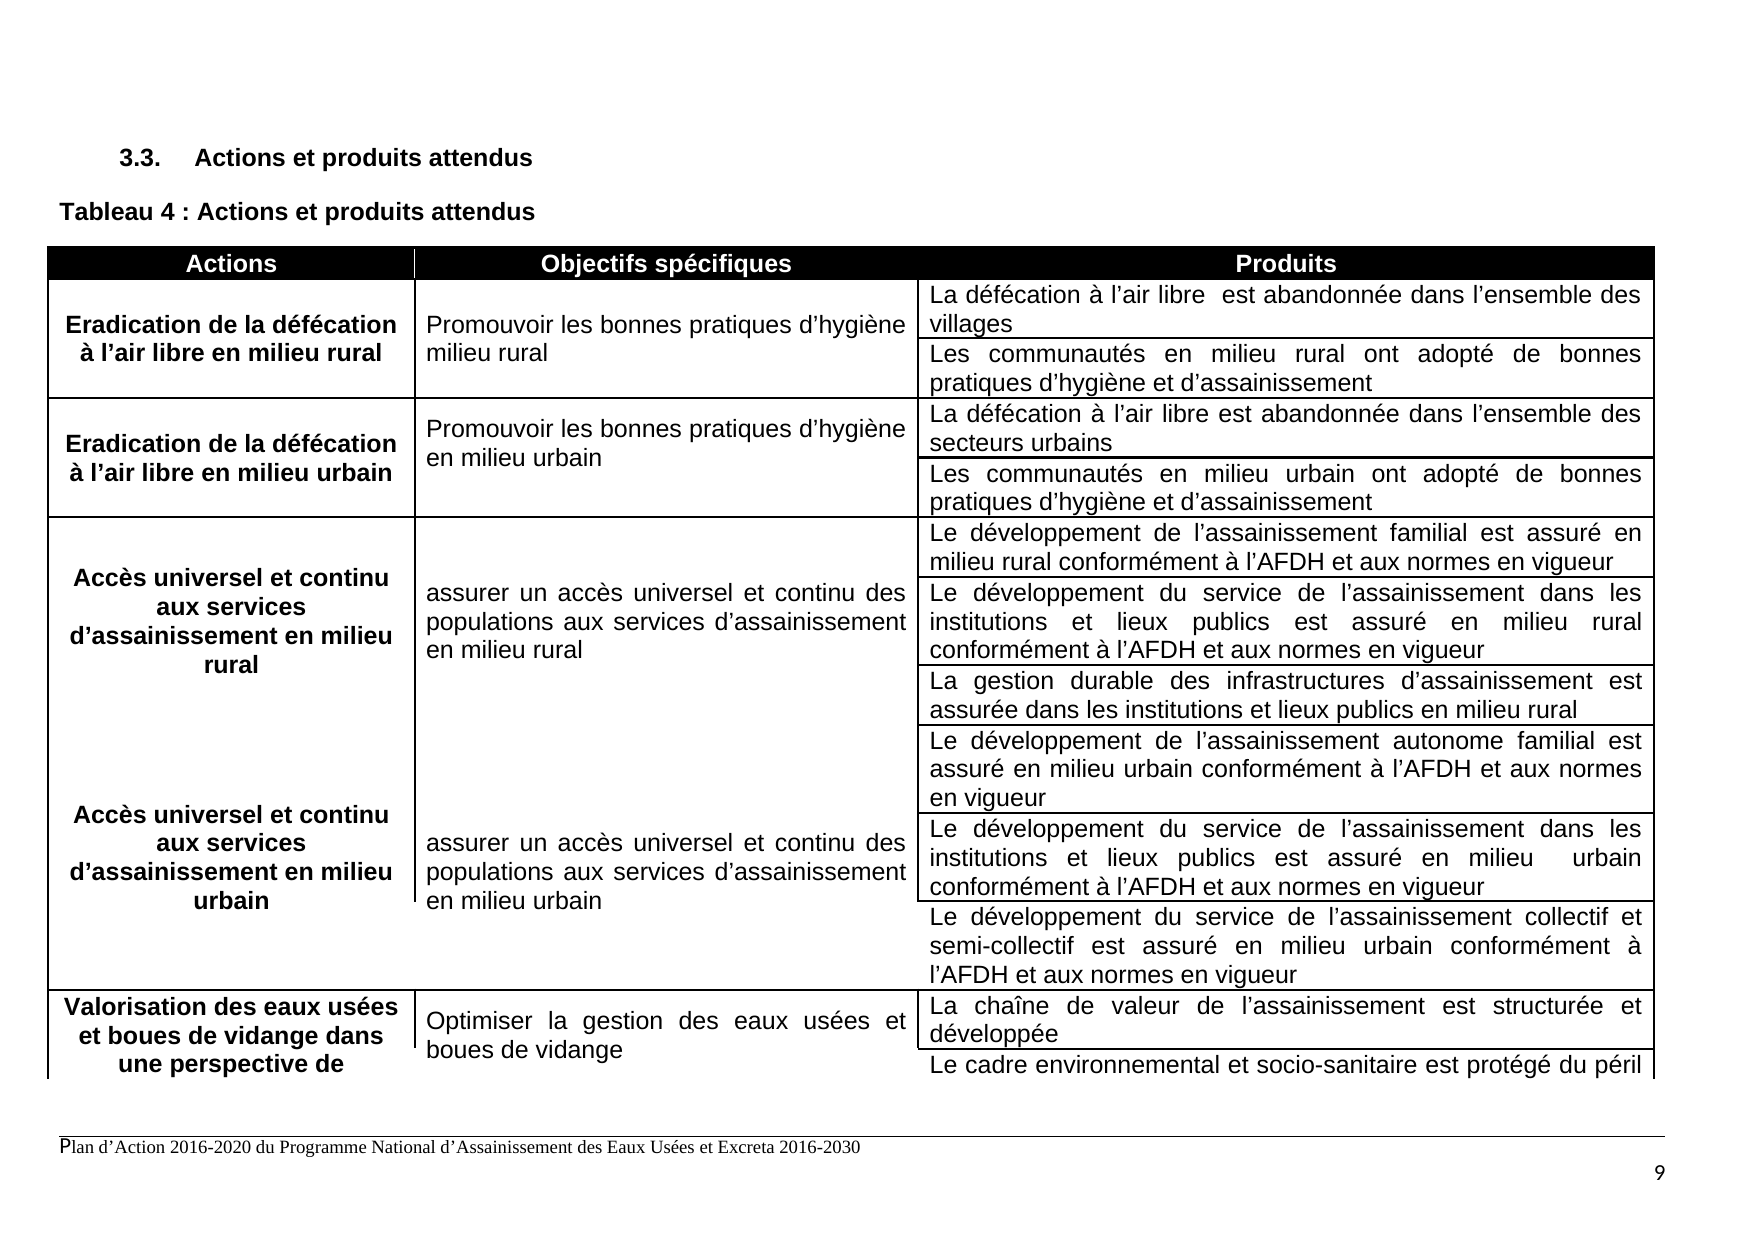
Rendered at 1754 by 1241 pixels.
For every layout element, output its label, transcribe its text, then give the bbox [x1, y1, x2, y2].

table_cell Promouvoir les bonnes pratiques d’hygiène milieu rural [416, 280, 917, 397]
table_header Actions [49, 249, 414, 278]
table_cell Optimiser la gestion des eaux usées et boues de vidange [415, 991, 918, 1079]
table_cell Eradication de la défécation à l’air libre en milieu urbain [49, 399, 414, 516]
table_cell Valorisation des eaux usées et boues de vidange dans une perspective de protection environnementale et sociale [49, 991, 414, 1079]
table_cell Les communautés en milieu urbain ont adopté de bonnes pratiques d’hygiène et d’assainissement [919, 459, 1653, 516]
table_cell Le développement du service de l’assainissement dans les institutions et lieux publics est assuré en milieu urbain conformément à l’AFDH et aux normes en vigueur [919, 814, 1653, 900]
table_header Objectifs spécifiques [415, 249, 918, 278]
table_cell La gestion durable des infrastructures d’assainissement est assurée dans les institutions et lieux publics en milieu rural [919, 666, 1653, 723]
text Tableau 4 : Actions et produits attendus [59, 197, 1665, 226]
table_cell Accès universel et continu aux services d’assainissement en milieu urbain [49, 724, 414, 988]
table_cell Le développement de l’assainissement autonome familial est assuré en milieu urbain conformément à l’AFDH et aux normes en vigueur [919, 726, 1653, 812]
table_cell assurer un accès universel et continu des populations aux services d’assainissement en milieu rural [416, 518, 917, 723]
table_cell La défécation à l’air libre est abandonnée dans l’ensemble des villages [919, 280, 1653, 337]
table_cell La défécation à l’air libre est abandonnée dans l’ensemble des secteurs urbains [919, 399, 1653, 456]
subtitle Actions et produits attendus [119, 143, 1665, 172]
table_cell Le développement du service de l’assainissement collectif et semi-collectif est assuré en milieu urbain conformément à l’AFDH et aux normes en vigueur [918, 902, 1653, 988]
table_cell Les communautés en milieu rural ont adopté de bonnes pratiques d’hygiène et d’assainissement [919, 339, 1653, 397]
table_cell Promouvoir les bonnes pratiques d’hygiène en milieu urbain [416, 399, 917, 516]
table_cell La chaîne de valeur de l’assainissement est structurée et développée [919, 991, 1653, 1048]
table_cell assurer un accès universel et continu des populations aux services d’assainissement en milieu urbain [415, 724, 918, 988]
table_cell Le développement du service de l’assainissement dans les institutions et lieux publics est assuré en milieu rural conformément à l’AFDH et aux normes en vigueur [919, 578, 1653, 664]
table_cell Le développement de l’assainissement familial est assuré en milieu rural conformément à l’AFDH et aux normes en vigueur [919, 518, 1653, 576]
table_header Produits [918, 249, 1653, 278]
table_cell Accès universel et continu aux services d’assainissement en milieu rural [49, 518, 414, 723]
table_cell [918, 1050, 1653, 1079]
table_cell Eradication de la défécation à l’air libre en milieu rural [49, 280, 414, 397]
